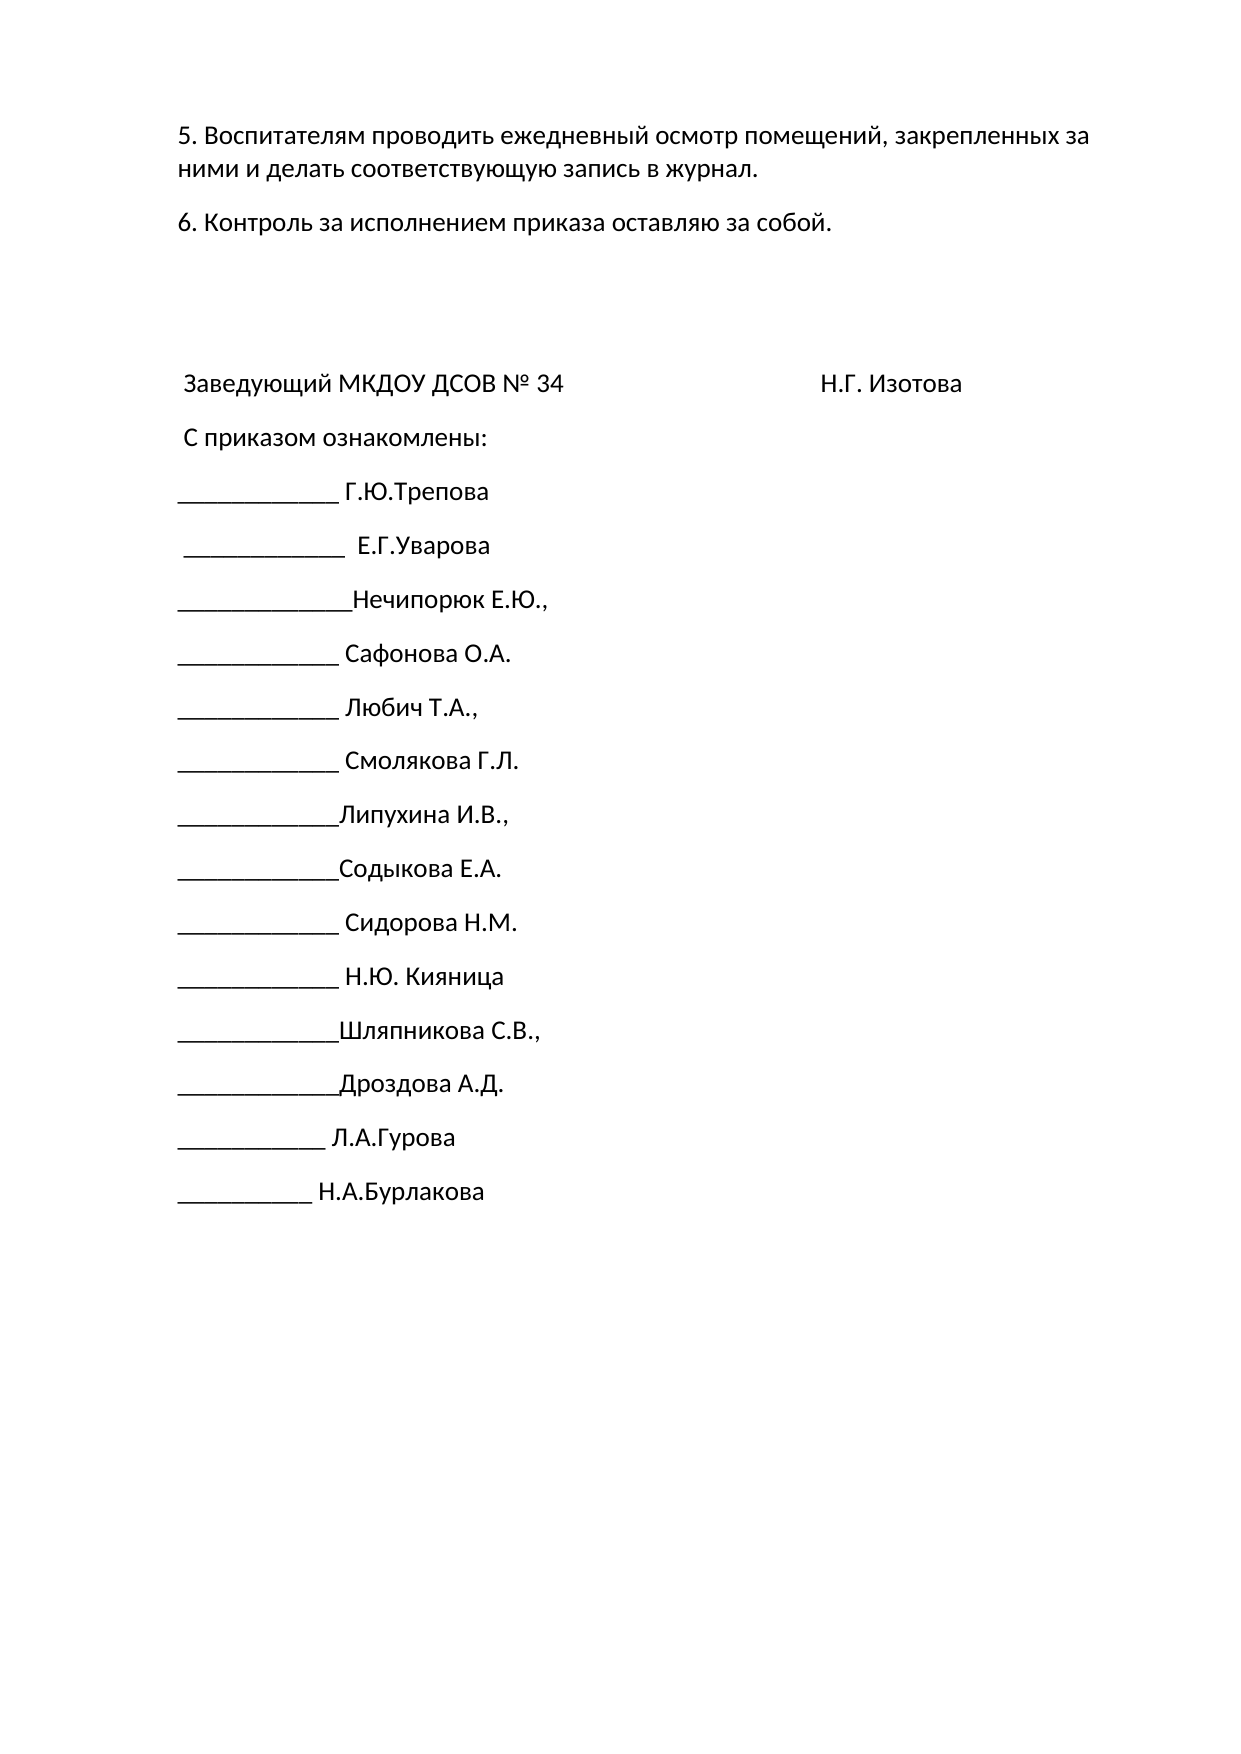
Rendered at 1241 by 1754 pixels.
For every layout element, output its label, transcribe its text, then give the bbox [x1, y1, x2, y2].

text ____________ Н.Ю. Кияница [177, 959, 1152, 992]
text ____________Липухина И.В., [177, 797, 1152, 830]
text ____________ Е.Г.Уварова [177, 528, 1152, 561]
text ____________ Г.Ю.Трепова [177, 474, 1152, 507]
text _____________Нечипорюк Е.Ю., [177, 582, 1152, 615]
text ____________ Сидорова Н.М. [177, 905, 1152, 938]
text ____________ Любич Т.А., [177, 690, 1152, 723]
text ____________Содыкова Е.А. [177, 851, 1152, 884]
text ____________Шляпникова С.В., [177, 1013, 1152, 1046]
text ____________ Сафонова О.А. [177, 636, 1152, 669]
text 5. Воспитателям проводить ежедневный осмотр помещений, закрепленных за ними и делать соответствующую запись в журнал. [177, 118, 1152, 184]
text __________ Н.А.Бурлакова [177, 1174, 1152, 1207]
text ____________ Смолякова Г.Л. [177, 743, 1152, 777]
text ____________Дроздова А.Д. [177, 1067, 1152, 1100]
text Заведующий МКДОУ ДСОВ № 34 Н.Г. Изотова [177, 367, 1152, 399]
text 6. Контроль за исполнением приказа оставляю за собой. [177, 205, 1152, 238]
text ___________ Л.А.Гурова [177, 1121, 1152, 1153]
text С приказом ознакомлены: [177, 420, 1152, 453]
